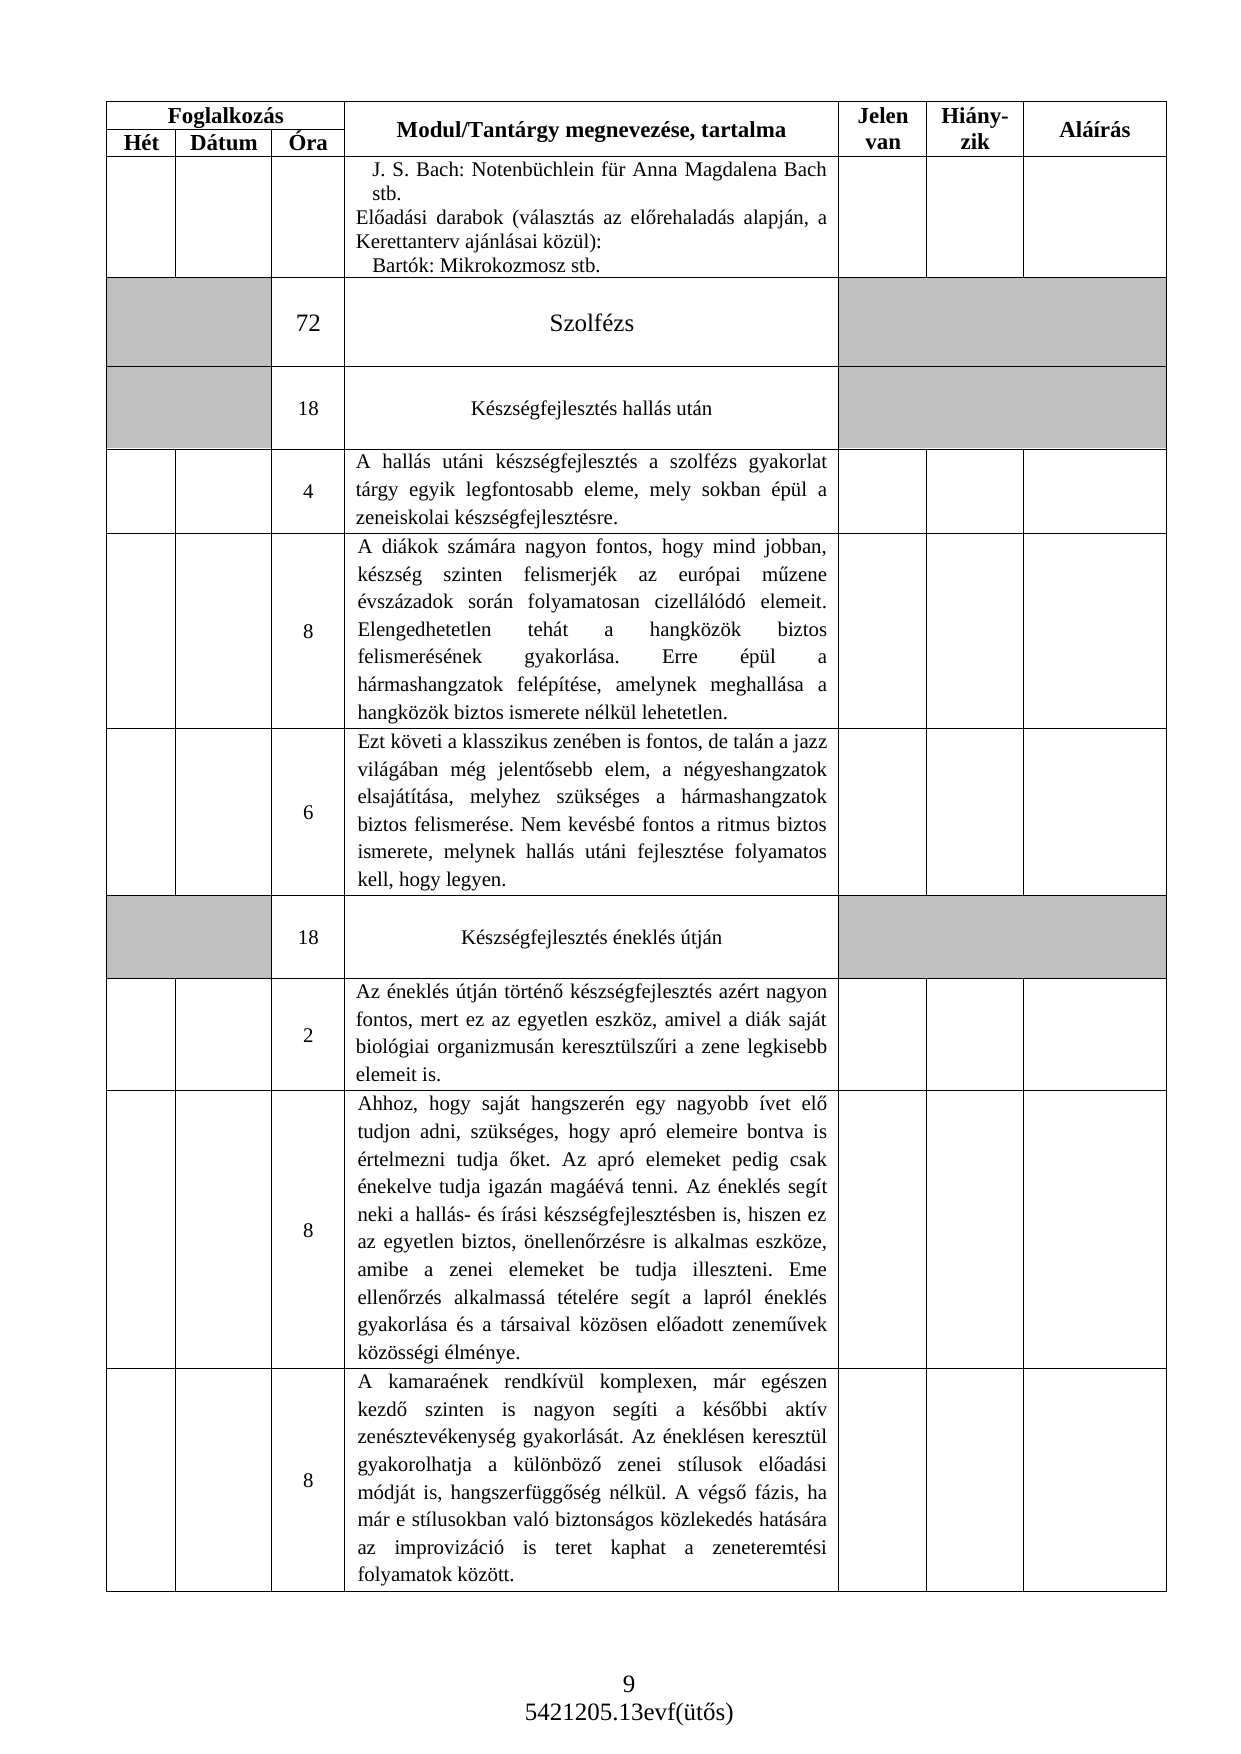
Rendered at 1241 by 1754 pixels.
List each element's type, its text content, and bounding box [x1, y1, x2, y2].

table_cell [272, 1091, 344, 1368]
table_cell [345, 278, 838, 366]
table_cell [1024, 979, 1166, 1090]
table_cell Hét [107, 130, 175, 156]
table_cell Dátum [176, 130, 271, 156]
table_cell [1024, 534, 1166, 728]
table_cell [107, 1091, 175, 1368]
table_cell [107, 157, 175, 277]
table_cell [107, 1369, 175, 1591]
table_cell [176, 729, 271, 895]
table_header Hiány- zik (fő) [927, 102, 1023, 156]
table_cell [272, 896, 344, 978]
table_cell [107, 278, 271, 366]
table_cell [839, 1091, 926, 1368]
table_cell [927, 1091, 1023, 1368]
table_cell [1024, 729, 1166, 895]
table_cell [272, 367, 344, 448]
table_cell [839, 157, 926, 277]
table_header Jelen van (fő) [839, 102, 926, 156]
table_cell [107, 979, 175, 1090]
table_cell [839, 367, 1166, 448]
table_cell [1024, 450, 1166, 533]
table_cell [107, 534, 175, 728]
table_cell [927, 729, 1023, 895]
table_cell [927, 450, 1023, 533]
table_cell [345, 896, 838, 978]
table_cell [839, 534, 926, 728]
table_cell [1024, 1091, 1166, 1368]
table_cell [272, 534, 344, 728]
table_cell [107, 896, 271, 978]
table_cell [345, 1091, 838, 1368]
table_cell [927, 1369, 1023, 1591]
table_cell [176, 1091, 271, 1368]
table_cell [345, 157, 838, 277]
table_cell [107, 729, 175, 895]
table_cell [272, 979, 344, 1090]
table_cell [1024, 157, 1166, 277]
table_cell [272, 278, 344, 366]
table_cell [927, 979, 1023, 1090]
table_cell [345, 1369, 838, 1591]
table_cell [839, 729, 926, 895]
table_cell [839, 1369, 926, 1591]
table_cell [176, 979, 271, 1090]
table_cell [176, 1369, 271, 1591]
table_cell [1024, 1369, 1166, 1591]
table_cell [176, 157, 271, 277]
table_cell Óra [272, 130, 344, 156]
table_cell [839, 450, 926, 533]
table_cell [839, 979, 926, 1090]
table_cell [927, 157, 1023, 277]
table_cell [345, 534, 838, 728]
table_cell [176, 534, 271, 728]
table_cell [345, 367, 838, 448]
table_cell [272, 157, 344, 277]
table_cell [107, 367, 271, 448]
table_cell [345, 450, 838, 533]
table_header Foglalkozás [107, 102, 344, 128]
table_header Aláírás [1024, 102, 1166, 156]
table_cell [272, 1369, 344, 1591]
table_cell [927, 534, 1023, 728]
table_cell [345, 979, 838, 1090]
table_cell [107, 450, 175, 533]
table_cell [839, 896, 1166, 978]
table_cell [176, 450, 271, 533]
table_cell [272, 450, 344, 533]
table_header Modul/Tantárgy megnevezése, tartalma [345, 102, 838, 156]
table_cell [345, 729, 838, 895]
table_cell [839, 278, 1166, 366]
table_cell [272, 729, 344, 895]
